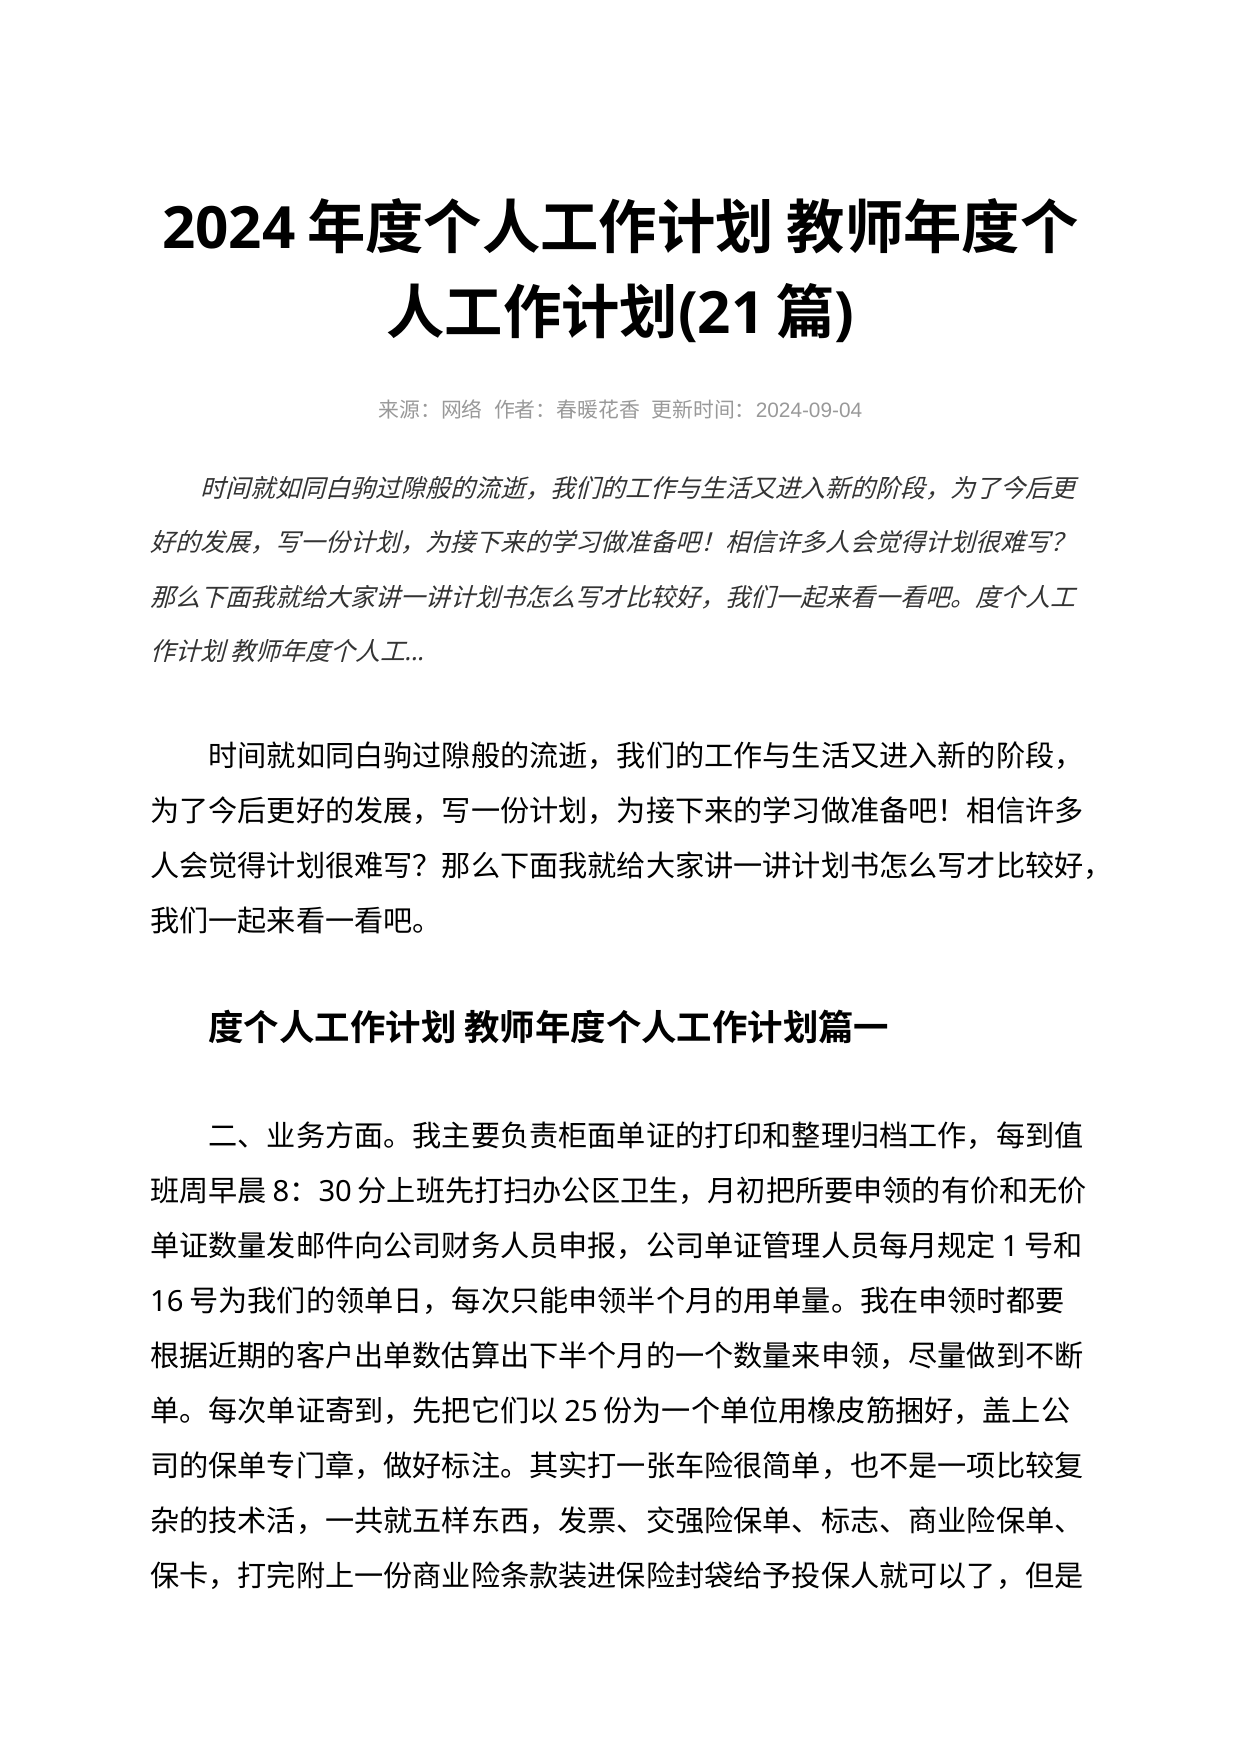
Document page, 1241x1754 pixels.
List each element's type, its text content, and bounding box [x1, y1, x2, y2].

text 度个人工作计划 教师年度个人工作计划篇一 [150, 999, 1090, 1051]
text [150, 1113, 1090, 1595]
text 来源：网络 作者：春暖花香 更新时间：2024-09-04 [150, 398, 1090, 422]
subtitle 2024年度个人工作计划 教师年度个人工作计划(21篇) [150, 181, 1090, 351]
text 时间就如同白驹过隙般的流逝，我们的工作与生活又进入新的阶段，为了今后更好的发展，写一份计划，为接下来的学习做准备吧！相信许多人会觉得计划很难写？那么下面我就给大家讲一讲计划书怎么写才比较好，我们一起来看一看吧。 [150, 733, 1090, 940]
text 时间就如同白驹过隙般的流逝，我们的工作与生活又进入新的阶段，为了今后更好的发展，写一份计划，为接下来的学习做准备吧！相信许多人会觉得计划很难写？那么下面我就给大家讲一讲计划书怎么写才比较好，我们一起来看一看吧。度个人工作计划 教师年度个人工... [150, 468, 1090, 668]
